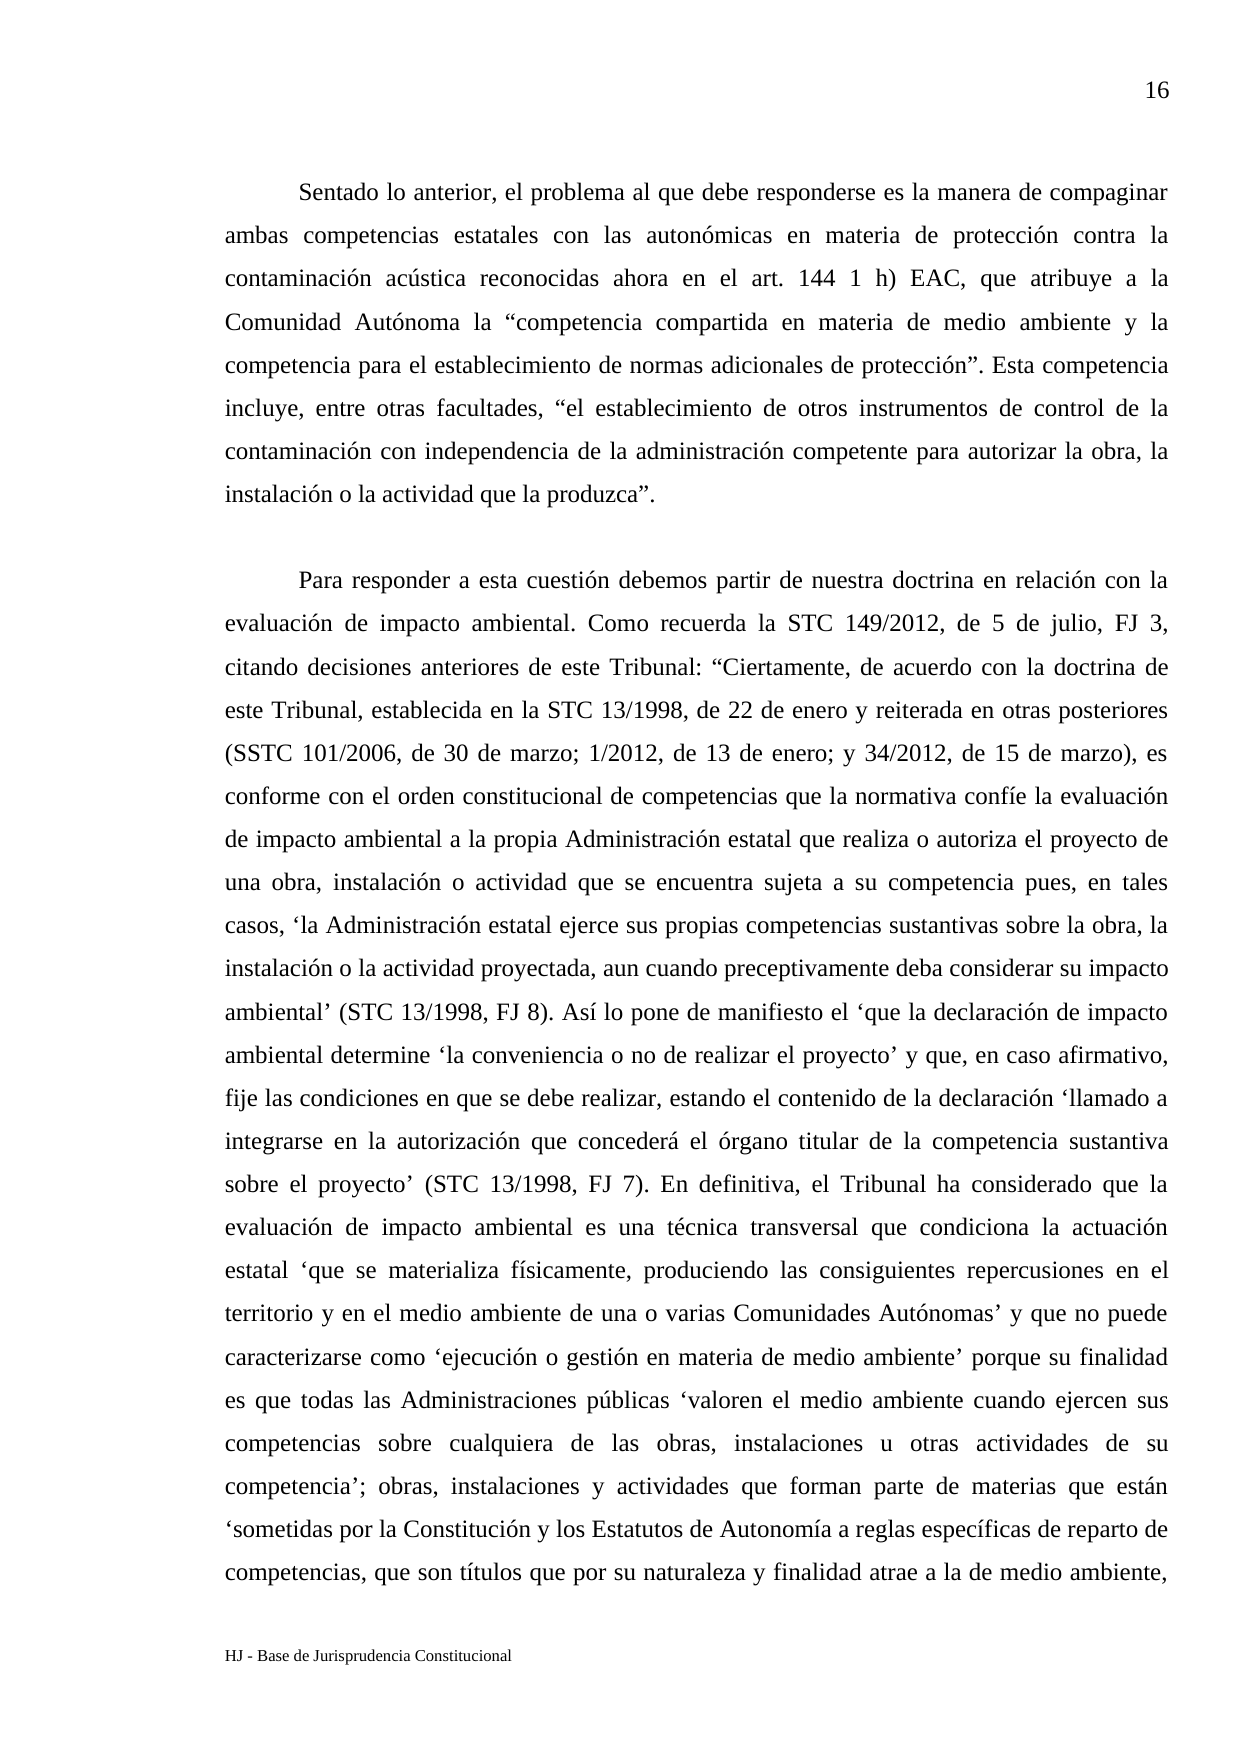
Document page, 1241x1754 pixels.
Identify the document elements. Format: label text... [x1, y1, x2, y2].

text Sentado lo anterior, el problema al que debe responderse es la manera de compaginar ambas competencias estatales con las autonómicas en materia de protección contra la contaminación acústica reconocidas ahora en el art. 144 1 h) EAC, que atribuye a la Comunidad Autónoma la “competencia compartida en materia de medio ambiente y la competencia para el establecimiento de normas adicionales de protección”. Esta competencia incluye, entre otras facultades, “el establecimiento de otros instrumentos de control de la contaminación con independencia de la administración competente para autorizar la obra, la instalación o la actividad que la produzca”. [224, 177, 1169, 508]
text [224, 565, 1169, 1586]
